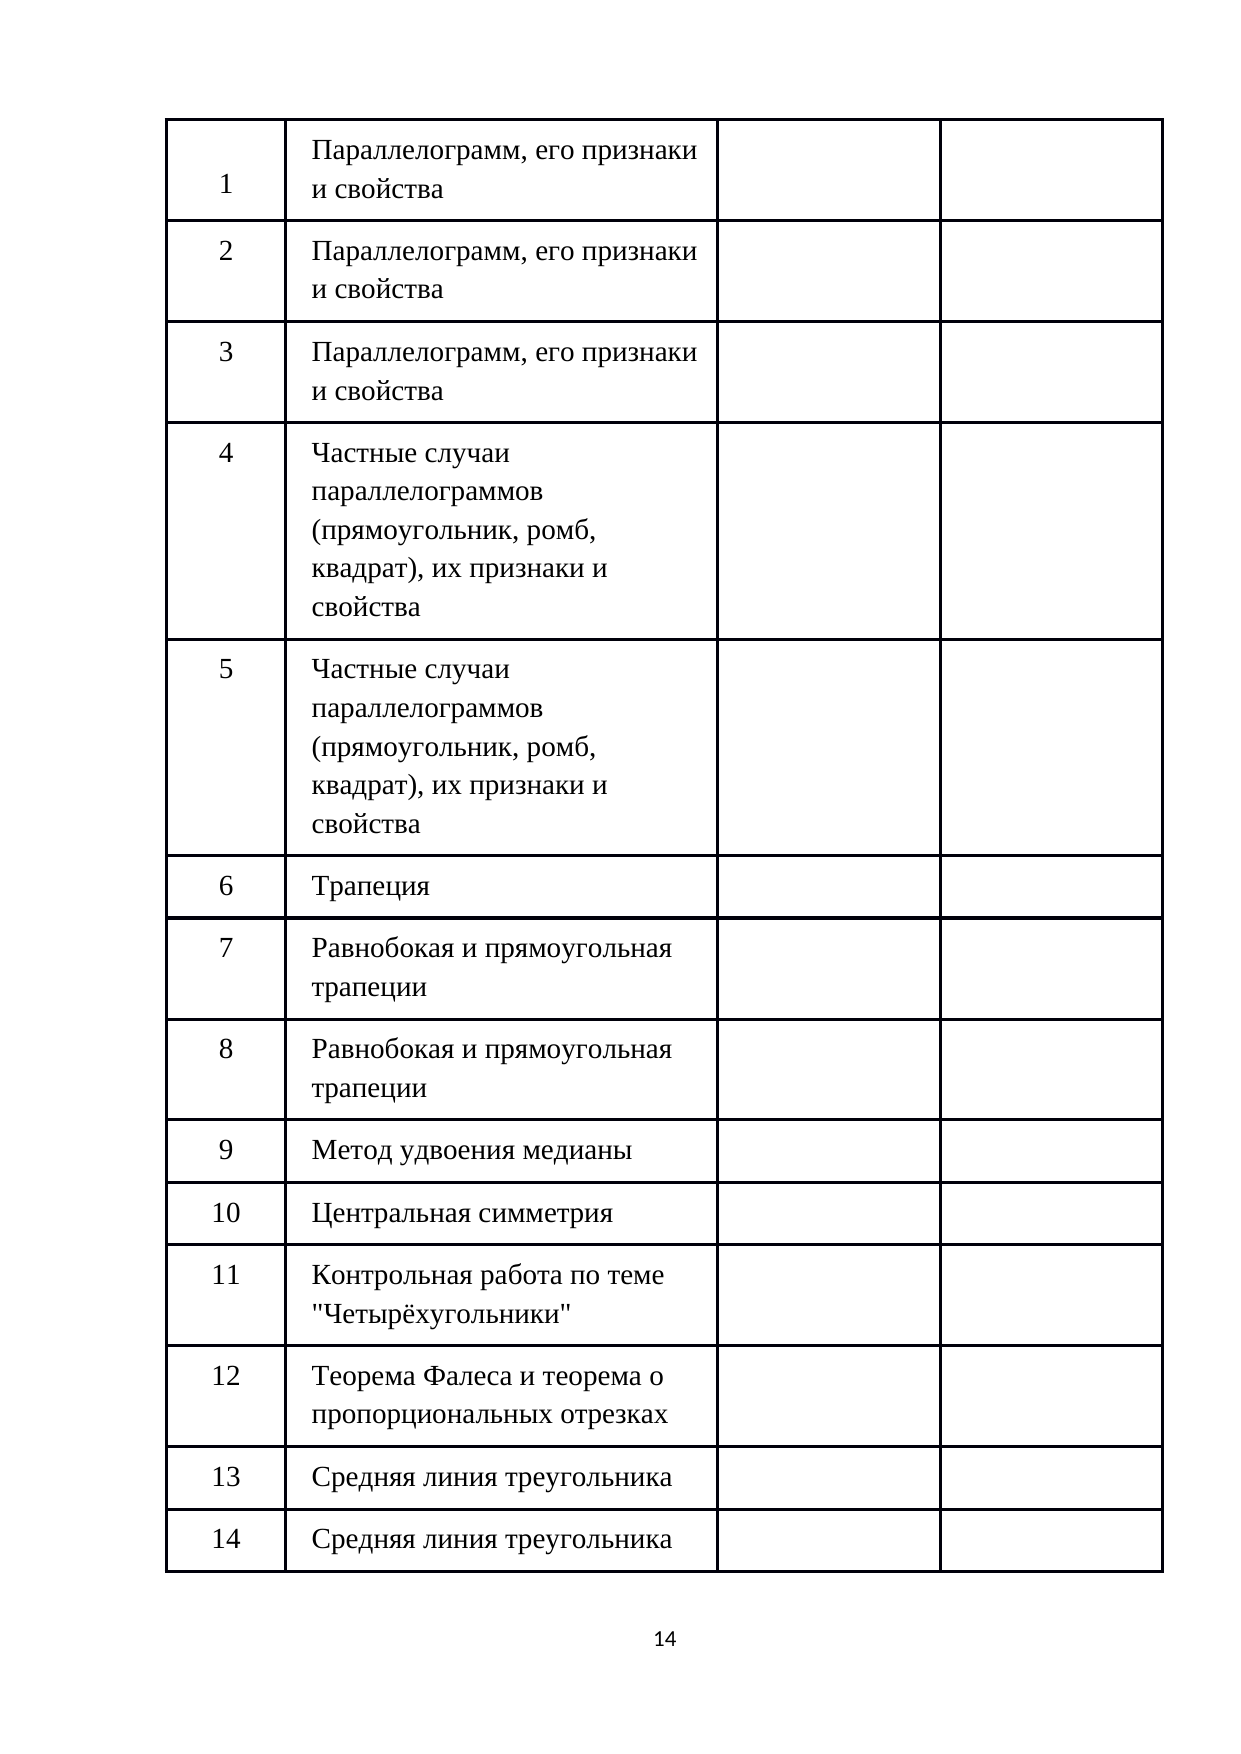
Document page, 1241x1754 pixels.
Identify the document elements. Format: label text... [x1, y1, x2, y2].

table_cell [942, 1448, 1161, 1507]
table_cell [942, 1511, 1161, 1570]
table_cell [942, 222, 1161, 320]
table_cell [719, 222, 939, 320]
table_cell 1 [168, 121, 284, 219]
table_cell 4 [168, 424, 284, 637]
table_cell 6 [168, 857, 284, 916]
table_cell [719, 1511, 939, 1570]
table_cell [942, 1246, 1161, 1344]
table_cell [942, 1347, 1161, 1445]
table_cell Метод удвоения медианы [287, 1121, 716, 1181]
table_cell 3 [168, 323, 284, 421]
table_cell [942, 1121, 1161, 1181]
table_cell [719, 1121, 939, 1181]
table_cell [719, 121, 939, 219]
table_cell 9 [168, 1121, 284, 1181]
table_cell [942, 857, 1161, 916]
table_cell [719, 641, 939, 854]
table_cell [942, 1021, 1161, 1118]
table_cell 11 [168, 1246, 284, 1344]
table_cell Трапеция [287, 857, 716, 916]
table_cell [719, 920, 939, 1017]
table_cell [719, 1184, 939, 1243]
table_cell Параллелограмм, его признаки и свойства [287, 222, 716, 320]
table_cell Частные случаи параллелограммов (прямоугольник, ромб, квадрат), их признаки и свойства [287, 641, 716, 854]
table_cell [942, 1184, 1161, 1243]
table_cell 2 [168, 222, 284, 320]
table_cell 12 [168, 1347, 284, 1445]
table_cell [719, 857, 939, 916]
table_cell Центральная симметрия [287, 1184, 716, 1243]
table_cell Равнобокая и прямоугольная трапеции [287, 920, 716, 1017]
table_cell [719, 1347, 939, 1445]
table_cell 10 [168, 1184, 284, 1243]
table_cell [719, 1448, 939, 1507]
table_cell [719, 1246, 939, 1344]
table_cell Параллелограмм, его признаки и свойства [287, 323, 716, 421]
table_cell Средняя линия треугольника [287, 1511, 716, 1570]
table_cell Средняя линия треугольника [287, 1448, 716, 1507]
table_cell [942, 641, 1161, 854]
table_cell 14 [168, 1511, 284, 1570]
table_cell Контрольная работа по теме "Четырёхугольники" [287, 1246, 716, 1344]
table_cell 8 [168, 1021, 284, 1118]
table_cell Частные случаи параллелограммов (прямоугольник, ромб, квадрат), их признаки и свойства [287, 424, 716, 637]
table_cell [942, 323, 1161, 421]
table_cell [719, 323, 939, 421]
table_cell Параллелограмм, его признаки и свойства [287, 121, 716, 219]
table_cell Теорема Фалеса и теорема о пропорциональных отрезках [287, 1347, 716, 1445]
table_cell [719, 1021, 939, 1118]
table_cell [942, 121, 1161, 219]
table_cell [942, 920, 1161, 1017]
table_cell Равнобокая и прямоугольная трапеции [287, 1021, 716, 1118]
table_cell 13 [168, 1448, 284, 1507]
table_cell [719, 424, 939, 637]
table_cell [942, 424, 1161, 637]
table_cell 7 [168, 920, 284, 1017]
table_cell 5 [168, 641, 284, 854]
